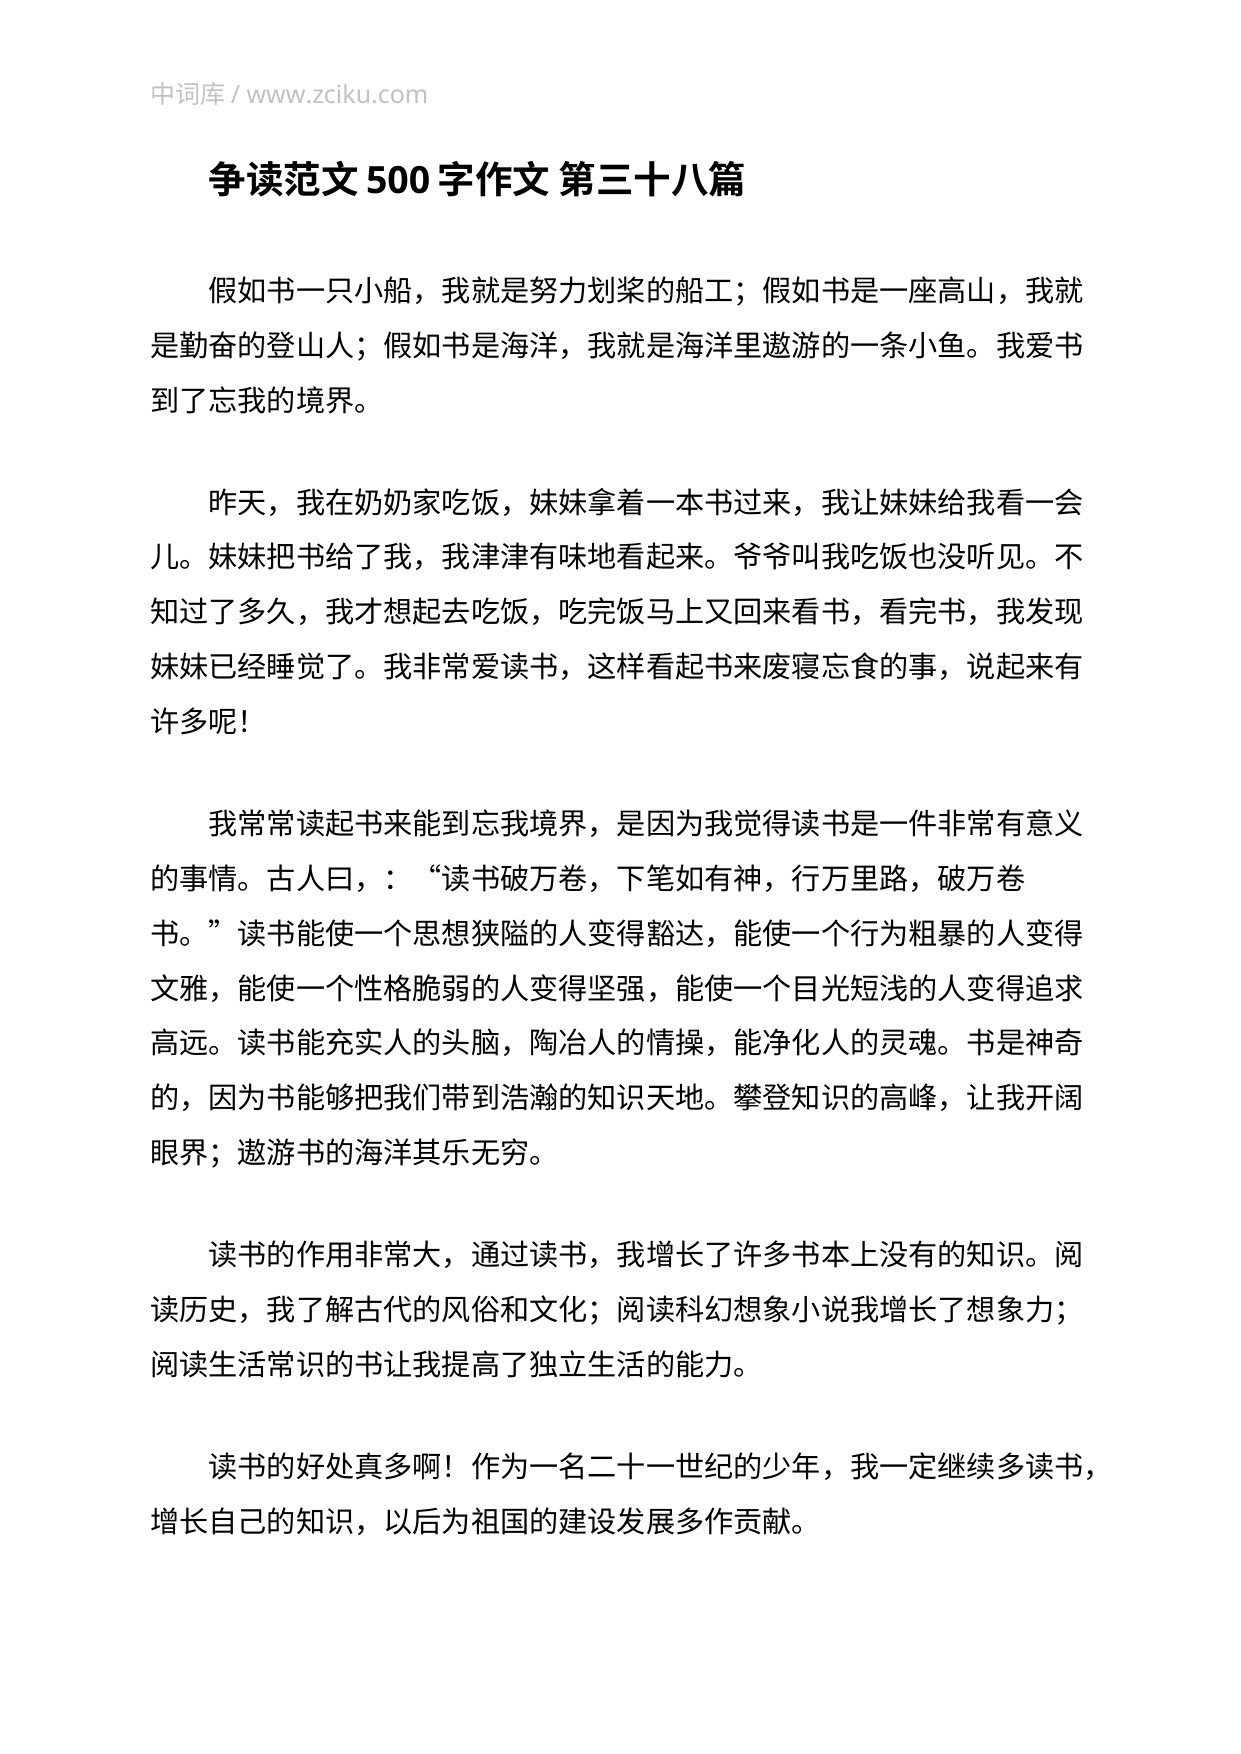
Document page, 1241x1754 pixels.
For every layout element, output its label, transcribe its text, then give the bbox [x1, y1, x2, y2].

text 读书的作用非常大，通过读书，我增长了许多书本上没有的知识。阅读历史，我了解古代的风俗和文化；阅读科幻想象小说我增长了想象力；阅读生活常识的书让我提高了独立生活的能力。 [150, 1232, 1090, 1384]
text 假如书一只小船，我就是努力划桨的船工；假如书是一座高山，我就是勤奋的登山人；假如书是海洋，我就是海洋里遨游的一条小鱼。我爱书到了忘我的境界。 [150, 268, 1090, 420]
text 读书的好处真多啊！作为一名二十一世纪的少年，我一定继续多读书，增长自己的知识，以后为祖国的建设发展多作贡献。 [150, 1443, 1090, 1540]
text 争读范文500字作文 第三十八篇 [150, 150, 1090, 204]
text 昨天，我在奶奶家吃饭，妹妹拿着一本书过来，我让妹妹给我看一会儿。妹妹把书给了我，我津津有味地看起来。爷爷叫我吃饭也没听见。不知过了多久，我才想起去吃饭，吃完饭马上又回来看书，看完书，我发现妹妹已经睡觉了。我非常爱读书，这样看起书来废寝忘食的事，说起来有许多呢！ [150, 479, 1090, 741]
text 我常常读起书来能到忘我境界，是因为我觉得读书是一件非常有意义的事情。古人曰，：“读书破万卷，下笔如有神，行万里路，破万卷书。”读书能使一个思想狭隘的人变得豁达，能使一个行为粗暴的人变得文雅，能使一个性格脆弱的人变得坚强，能使一个目光短浅的人变得追求高远。读书能充实人的头脑，陶冶人的情操，能净化人的灵魂。书是神奇的，因为书能够把我们带到浩瀚的知识天地。攀登知识的高峰，让我开阔眼界；遨游书的海洋其乐无穷。 [150, 801, 1090, 1172]
